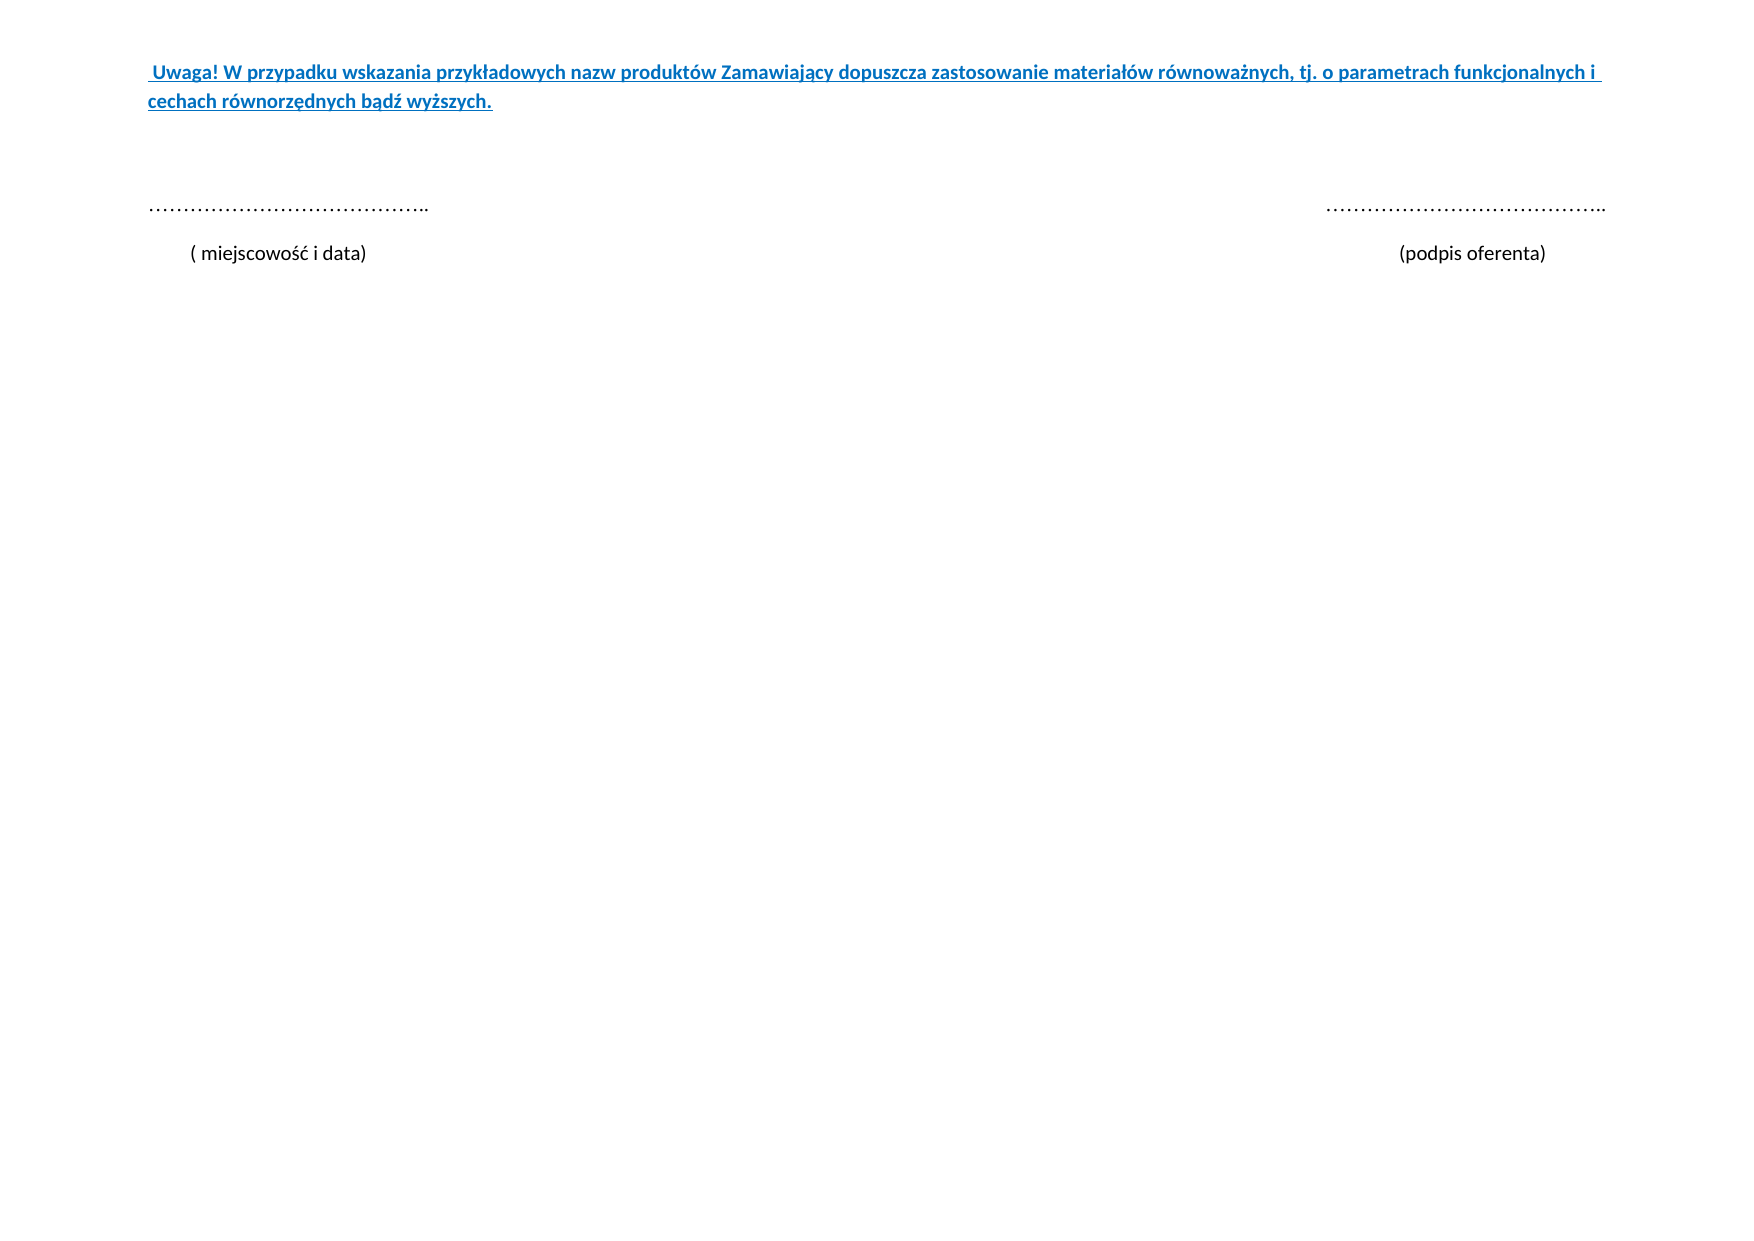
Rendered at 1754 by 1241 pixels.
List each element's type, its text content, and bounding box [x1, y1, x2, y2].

text ………………………………….. ………………………………….. [148, 192, 1606, 216]
text ( miejscowość i data) (podpis oferenta) [148, 241, 1606, 266]
text Uwaga! W przypadku wskazania przykładowych nazw produktów Zamawiający dopuszcza zastosowanie materiałów równoważnych, tj. o parametrach funkcjonalnych i cechach równorzędnych bądź wyższych. [148, 59, 1606, 114]
